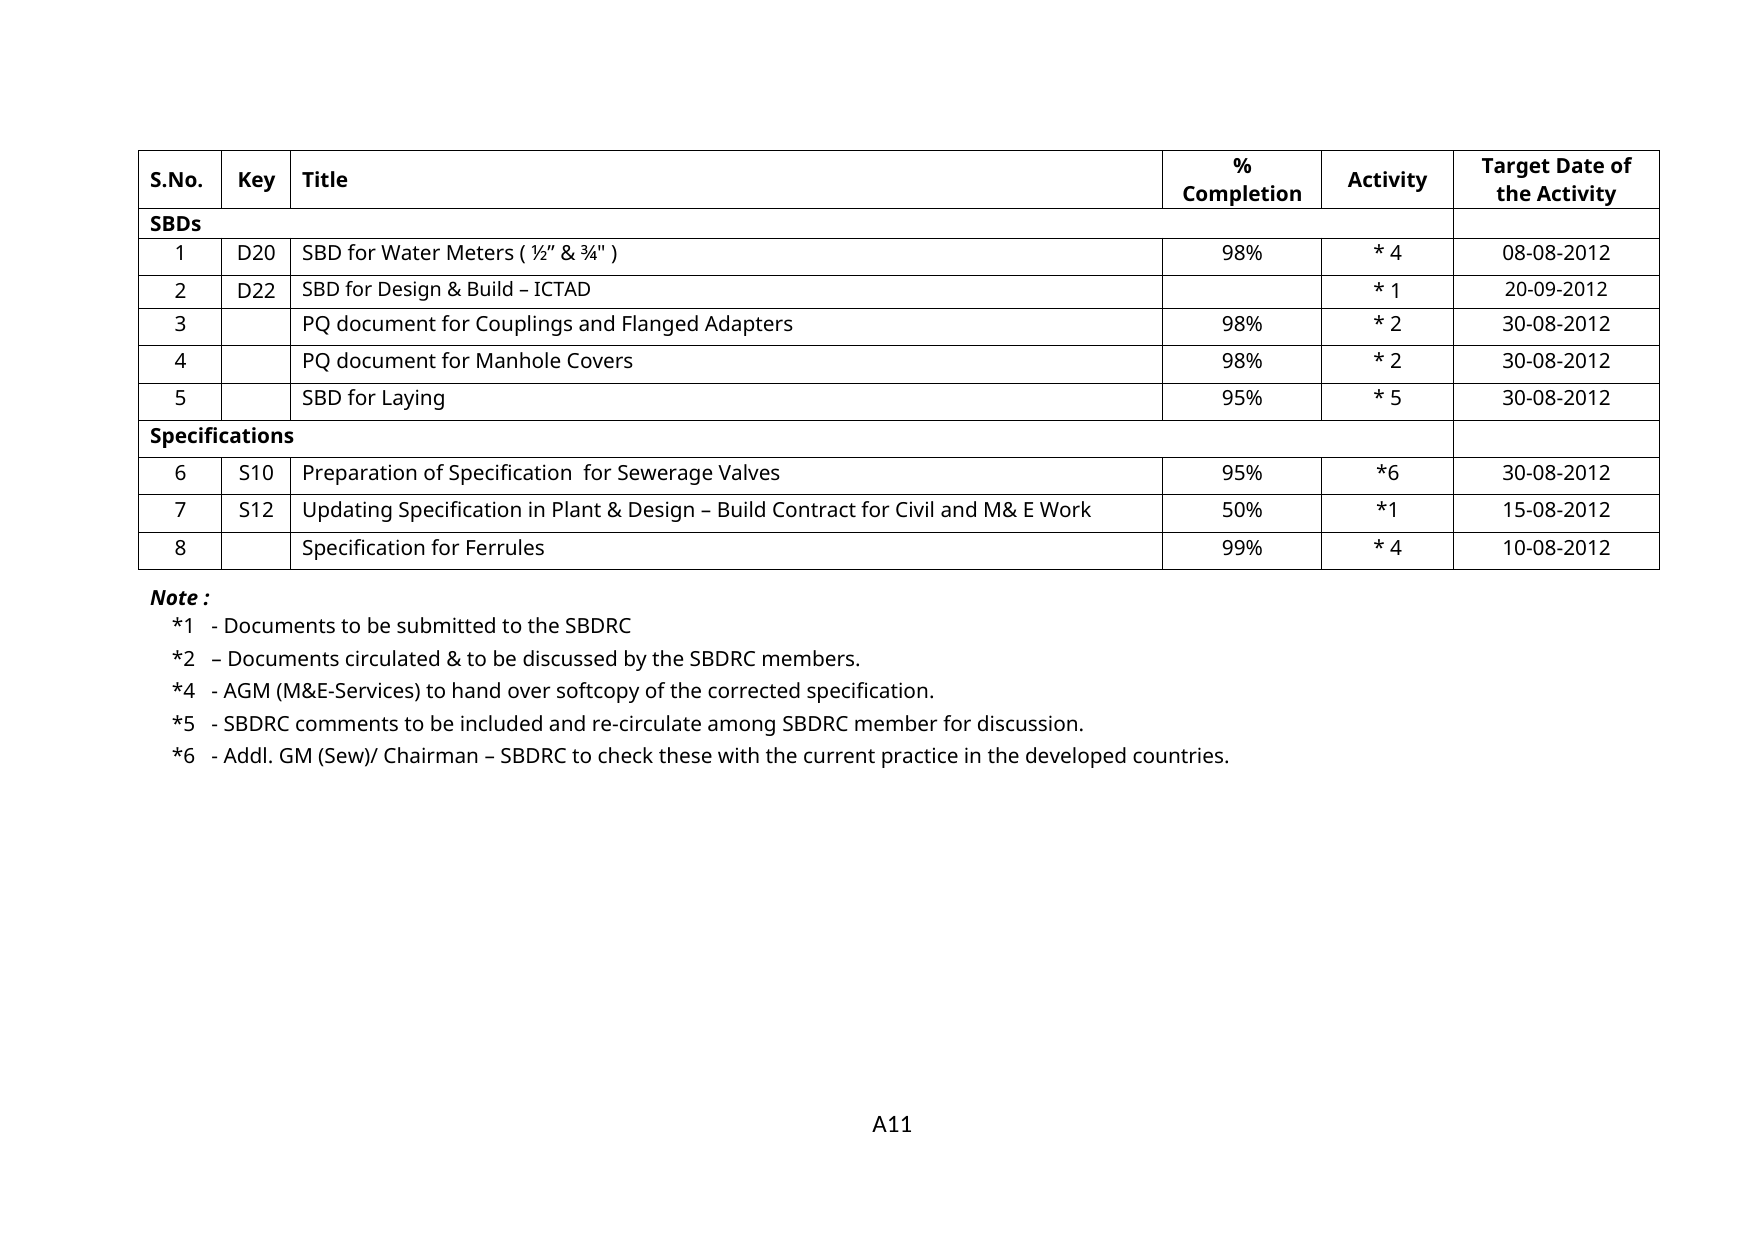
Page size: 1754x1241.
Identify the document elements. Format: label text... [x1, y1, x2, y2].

table_header Activity [1322, 151, 1453, 208]
table_cell 6 [139, 458, 221, 494]
table_cell D22 [222, 276, 290, 308]
table_cell 3 [139, 309, 221, 345]
table_cell 4 [139, 346, 221, 382]
table_cell 98% [1163, 346, 1321, 382]
table_header Key [222, 151, 290, 208]
table_header S.No. [139, 151, 221, 208]
table_cell [222, 346, 290, 382]
table_cell [1163, 276, 1321, 308]
table_cell 95% [1163, 458, 1321, 494]
table_cell SBD for Laying [291, 384, 1162, 420]
table_cell Preparation of Specification for Sewerage Valves [291, 458, 1162, 494]
table_cell D20 [222, 239, 290, 275]
table_cell 8 [139, 533, 221, 569]
table_cell 99% [1163, 533, 1321, 569]
table_header Target Date of the Activity [1454, 151, 1659, 208]
table_cell SBD for Water Meters ( ½” & ¾" ) [291, 239, 1162, 275]
table_cell 1 [139, 239, 221, 275]
table_cell 20-09-2012 [1454, 276, 1659, 308]
table_cell [222, 384, 290, 420]
table_cell 95% [1163, 384, 1321, 420]
text *2 – Documents circulated & to be discussed by the SBDRC members. [150, 644, 1634, 672]
table_cell * 4 [1322, 239, 1453, 275]
table_cell 30-08-2012 [1454, 346, 1659, 382]
table_cell * 1 [1322, 276, 1453, 308]
text *4 - AGM (M&E-Services) to hand over softcopy of the corrected specification. [150, 676, 1634, 705]
table_header % Completion [1163, 151, 1321, 208]
table_cell * 2 [1322, 346, 1453, 382]
text *6 - Addl. GM (Sew)/ Chairman – SBDRC to check these with the current practice in the developed countries. [150, 742, 1634, 770]
table_cell S12 [222, 495, 290, 532]
text *5 - SBDRC comments to be included and re-circulate among SBDRC member for discussion. [150, 709, 1634, 737]
table_cell 15-08-2012 [1454, 495, 1659, 532]
table_cell *6 [1322, 458, 1453, 494]
table_cell Specifications [139, 421, 1453, 457]
table_cell SBD for Design & Build – ICTAD [291, 276, 1162, 308]
table_cell [1454, 421, 1659, 457]
text Note : [150, 583, 1634, 611]
table_cell 30-08-2012 [1454, 458, 1659, 494]
table_cell PQ document for Couplings and Flanged Adapters [291, 309, 1162, 345]
table_cell 50% [1163, 495, 1321, 532]
table_cell Updating Specification in Plant & Design – Build Contract for Civil and M& E Work [291, 495, 1162, 532]
table_cell 98% [1163, 239, 1321, 275]
table_cell 30-08-2012 [1454, 384, 1659, 420]
table_cell * 5 [1322, 384, 1453, 420]
table_cell 2 [139, 276, 221, 308]
table_cell * 4 [1322, 533, 1453, 569]
table_cell 30-08-2012 [1454, 309, 1659, 345]
text *1 - Documents to be submitted to the SBDRC [150, 611, 1634, 639]
table_cell 7 [139, 495, 221, 532]
table_cell [1454, 209, 1659, 237]
table_cell Specification for Ferrules [291, 533, 1162, 569]
table_cell 10-08-2012 [1454, 533, 1659, 569]
table_cell SBDs [139, 209, 1453, 237]
table_cell 08-08-2012 [1454, 239, 1659, 275]
table_cell S10 [222, 458, 290, 494]
table_cell PQ document for Manhole Covers [291, 346, 1162, 382]
table_cell 98% [1163, 309, 1321, 345]
table_cell [222, 309, 290, 345]
table_cell [222, 533, 290, 569]
table_cell *1 [1322, 495, 1453, 532]
table_header Title [291, 151, 1162, 208]
table_cell * 2 [1322, 309, 1453, 345]
table_cell 5 [139, 384, 221, 420]
